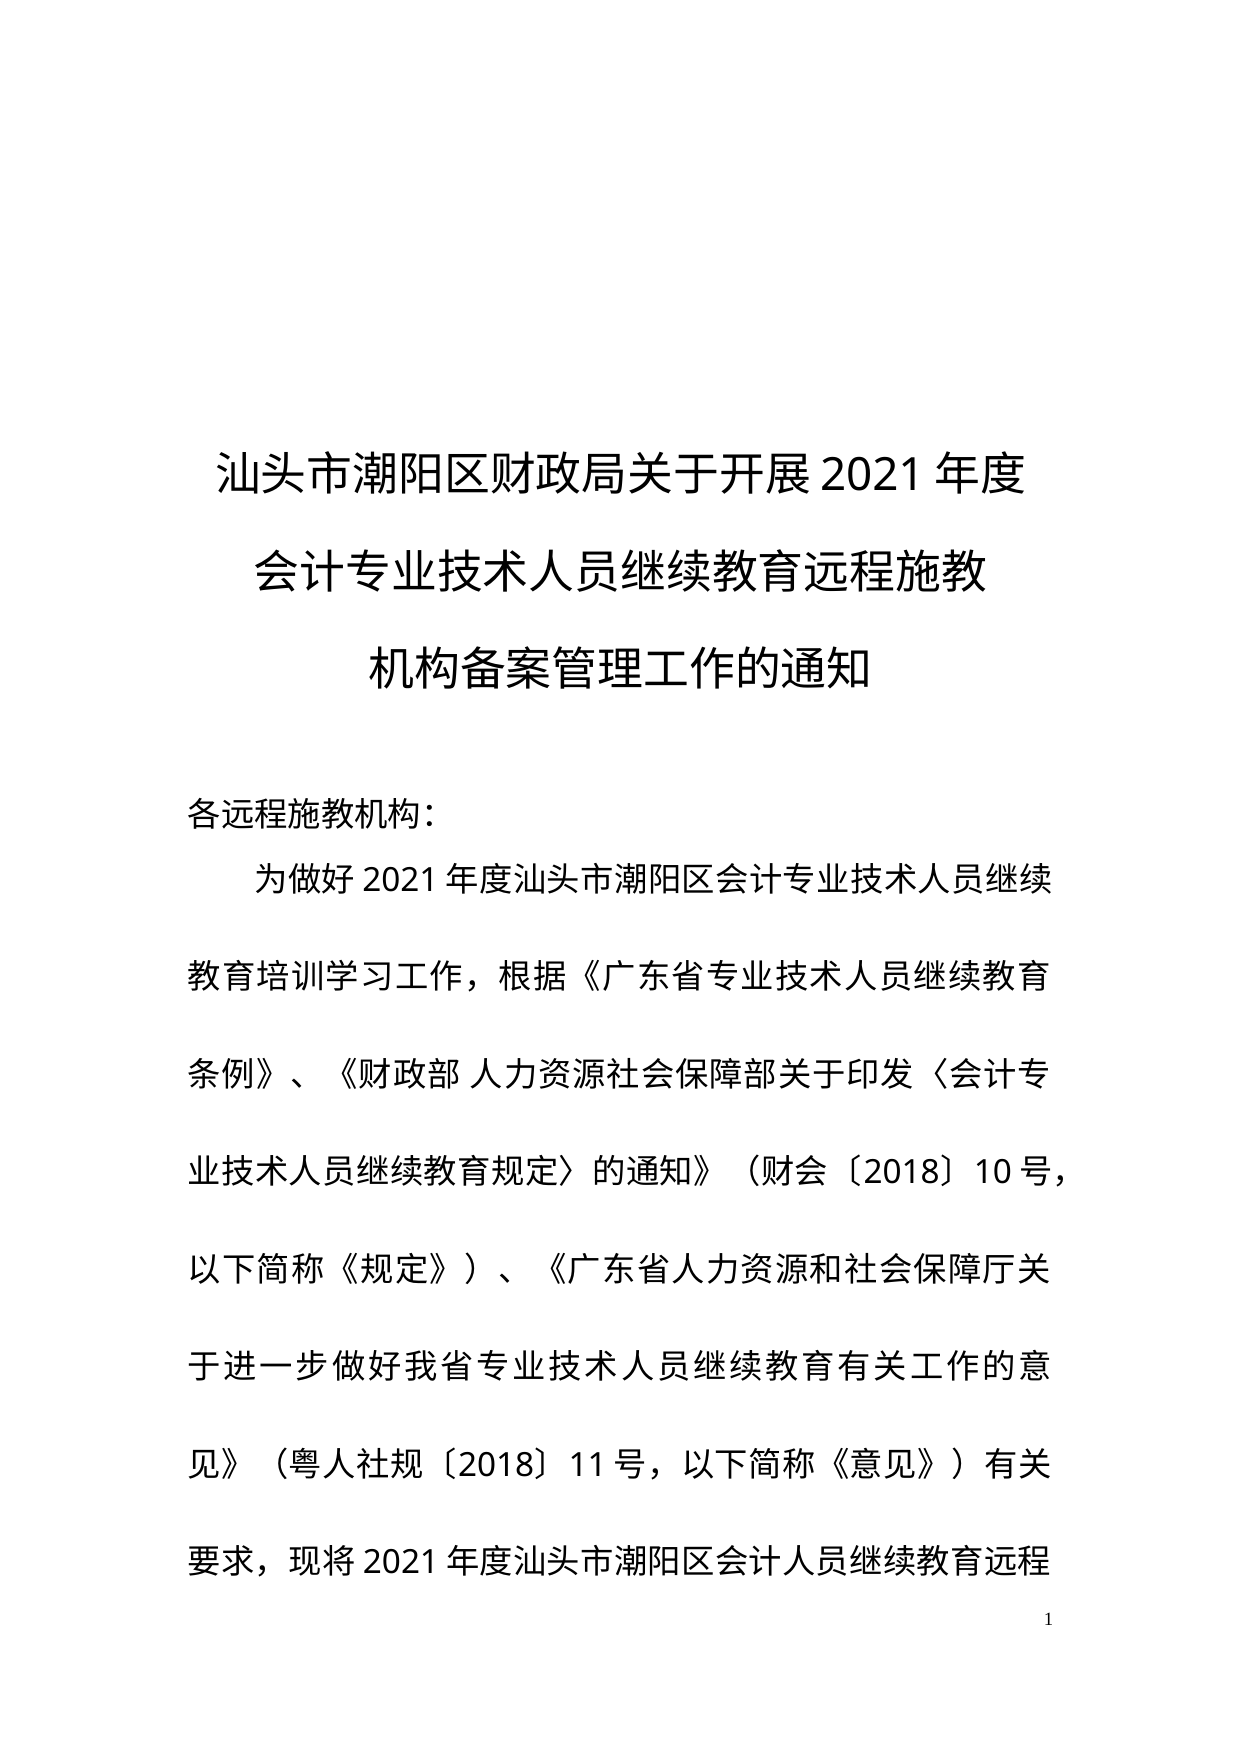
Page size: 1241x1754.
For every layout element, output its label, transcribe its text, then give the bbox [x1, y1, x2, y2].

text 各远程施教机构： [187, 779, 1053, 844]
text 汕头市潮阳区财政局关于开展2021年度 [187, 422, 1053, 519]
text 机构备案管理工作的通知 [187, 617, 1053, 714]
text 会计专业技术人员继续教育远程施教 [187, 519, 1053, 617]
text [187, 844, 1053, 1592]
